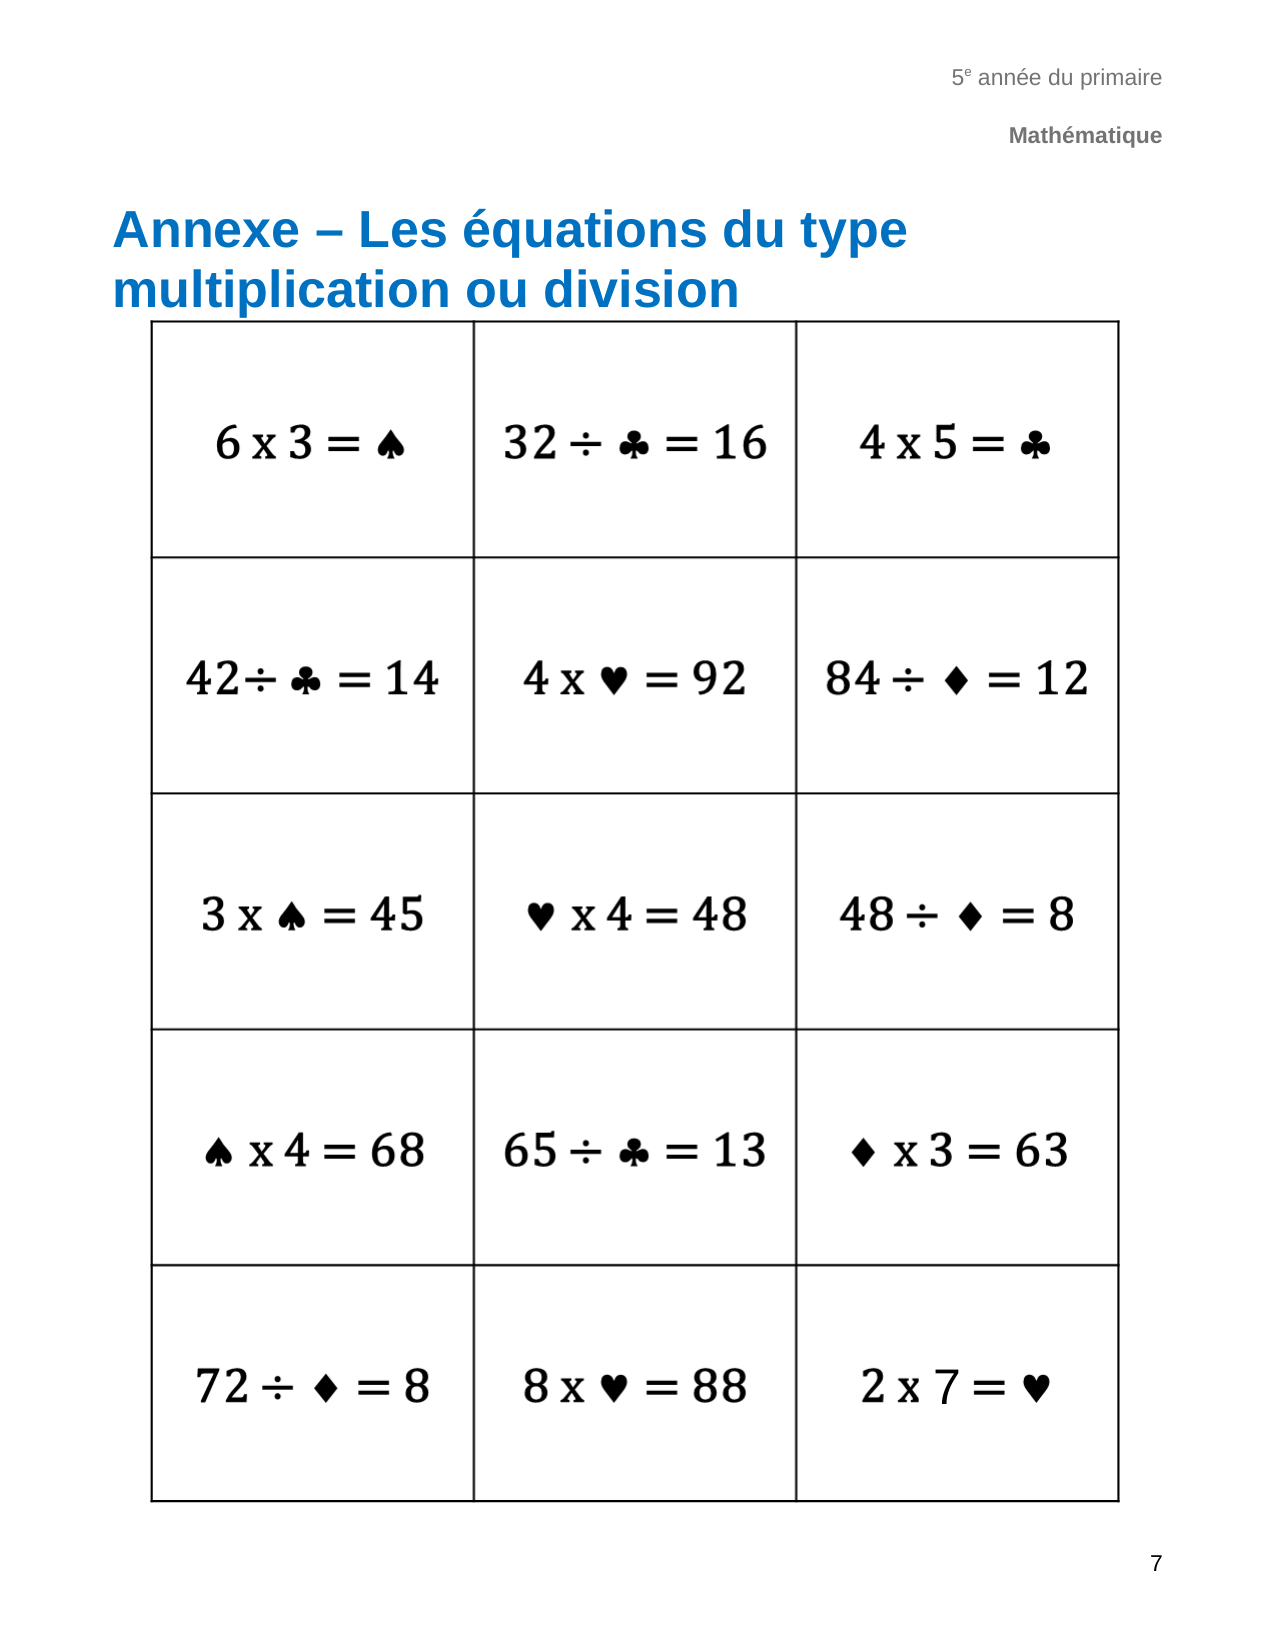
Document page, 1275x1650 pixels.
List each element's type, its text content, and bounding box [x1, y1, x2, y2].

picture [150, 320, 1121, 1504]
text Mathématique [112, 122, 1162, 148]
text Annexe – Les équations du type multiplication ou division [112, 198, 1162, 318]
